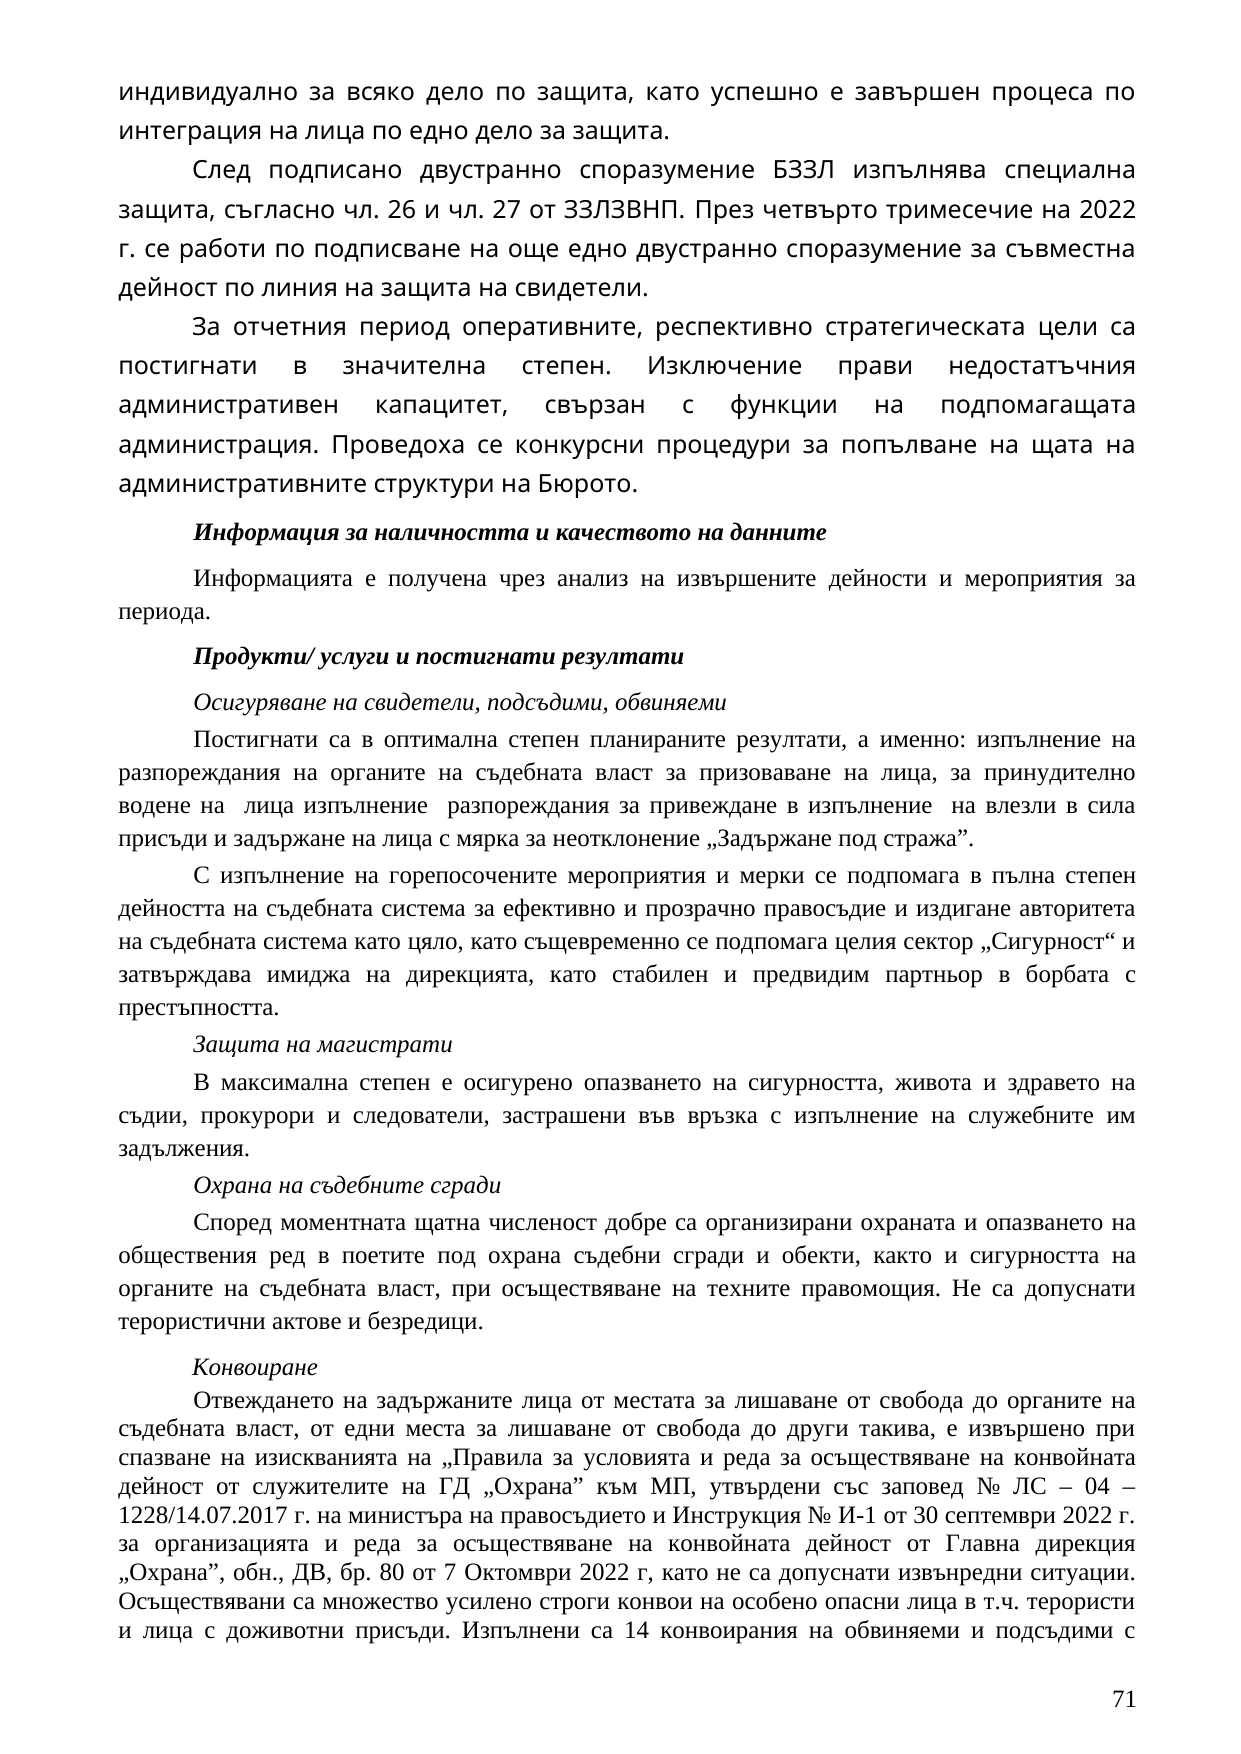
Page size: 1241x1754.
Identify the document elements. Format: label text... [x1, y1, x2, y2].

text Според моментната щатна численост добре са организирани охраната и опазването на обществения ред в поетите под охрана съдебни сгради и обекти, както и сигурността на органите на съдебната власт, при осъществяване на техните правомощия. Не са допуснати терористични актове и безредици. [118, 1207, 1137, 1335]
text За отчетния период оперативните, респективно стратегическата цели са постигнати в значителна степен. Изключение прави недостатъчния административен капацитет, свързан с функции на подпомагащата администрация. Проведоха се конкурсни процедури за попълване на щата на административните структури на Бюрото. [118, 309, 1137, 499]
text Постигнати са в оптимална степен планираните резултати, а именно: изпълнение на разпореждания на органите на съдебната власт за призоваване на лица, за принудително водене на лица изпълнение разпореждания за привеждане в изпълнение на влезли в сила присъди и задържане на лица с мярка за неотклонение „Задържане под стража”. [118, 724, 1137, 852]
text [118, 74, 1137, 147]
text Продукти/ услуги и постигнати резултати [118, 641, 1137, 670]
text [118, 1385, 1137, 1643]
text След подписано двустранно споразумение БЗЗЛ изпълнява специална защита, съгласно чл. 26 и чл. 27 от ЗЗЛЗВНП. През четвърто тримесечие на 2022 г. се работи по подписване на още едно двустранно споразумение за съвместна дейност по линия на защита на свидетели. [118, 152, 1137, 304]
text С изпълнение на горепосочените мероприятия и мерки се подпомага в пълна степен дейността на съдебната система за ефективно и прозрачно правосъдие и издигане авторитета на съдебната система като цяло, като същевременно се подпомага целия сектор „Сигурност“ и затвърждава имиджа на дирекцията, като стабилен и предвидим партньор в борбата с престъпността. [118, 860, 1137, 1021]
text Охрана на съдебните сгради [118, 1170, 1137, 1199]
text Защита на магистрати [118, 1029, 1137, 1058]
text Информация за наличността и качеството на данните [118, 517, 1137, 546]
text Конвоиране [118, 1352, 1137, 1380]
text В максимална степен е осигурено опазването на сигурността, живота и здравето на съдии, прокурори и следователи, застрашени във връзка с изпълнение на служебните им задължения. [118, 1067, 1137, 1161]
text Осигуряване на свидетели, подсъдими, обвиняеми [118, 687, 1137, 716]
text Информацията е получена чрез анализ на извършените дейности и мероприятия за периода. [118, 563, 1137, 624]
